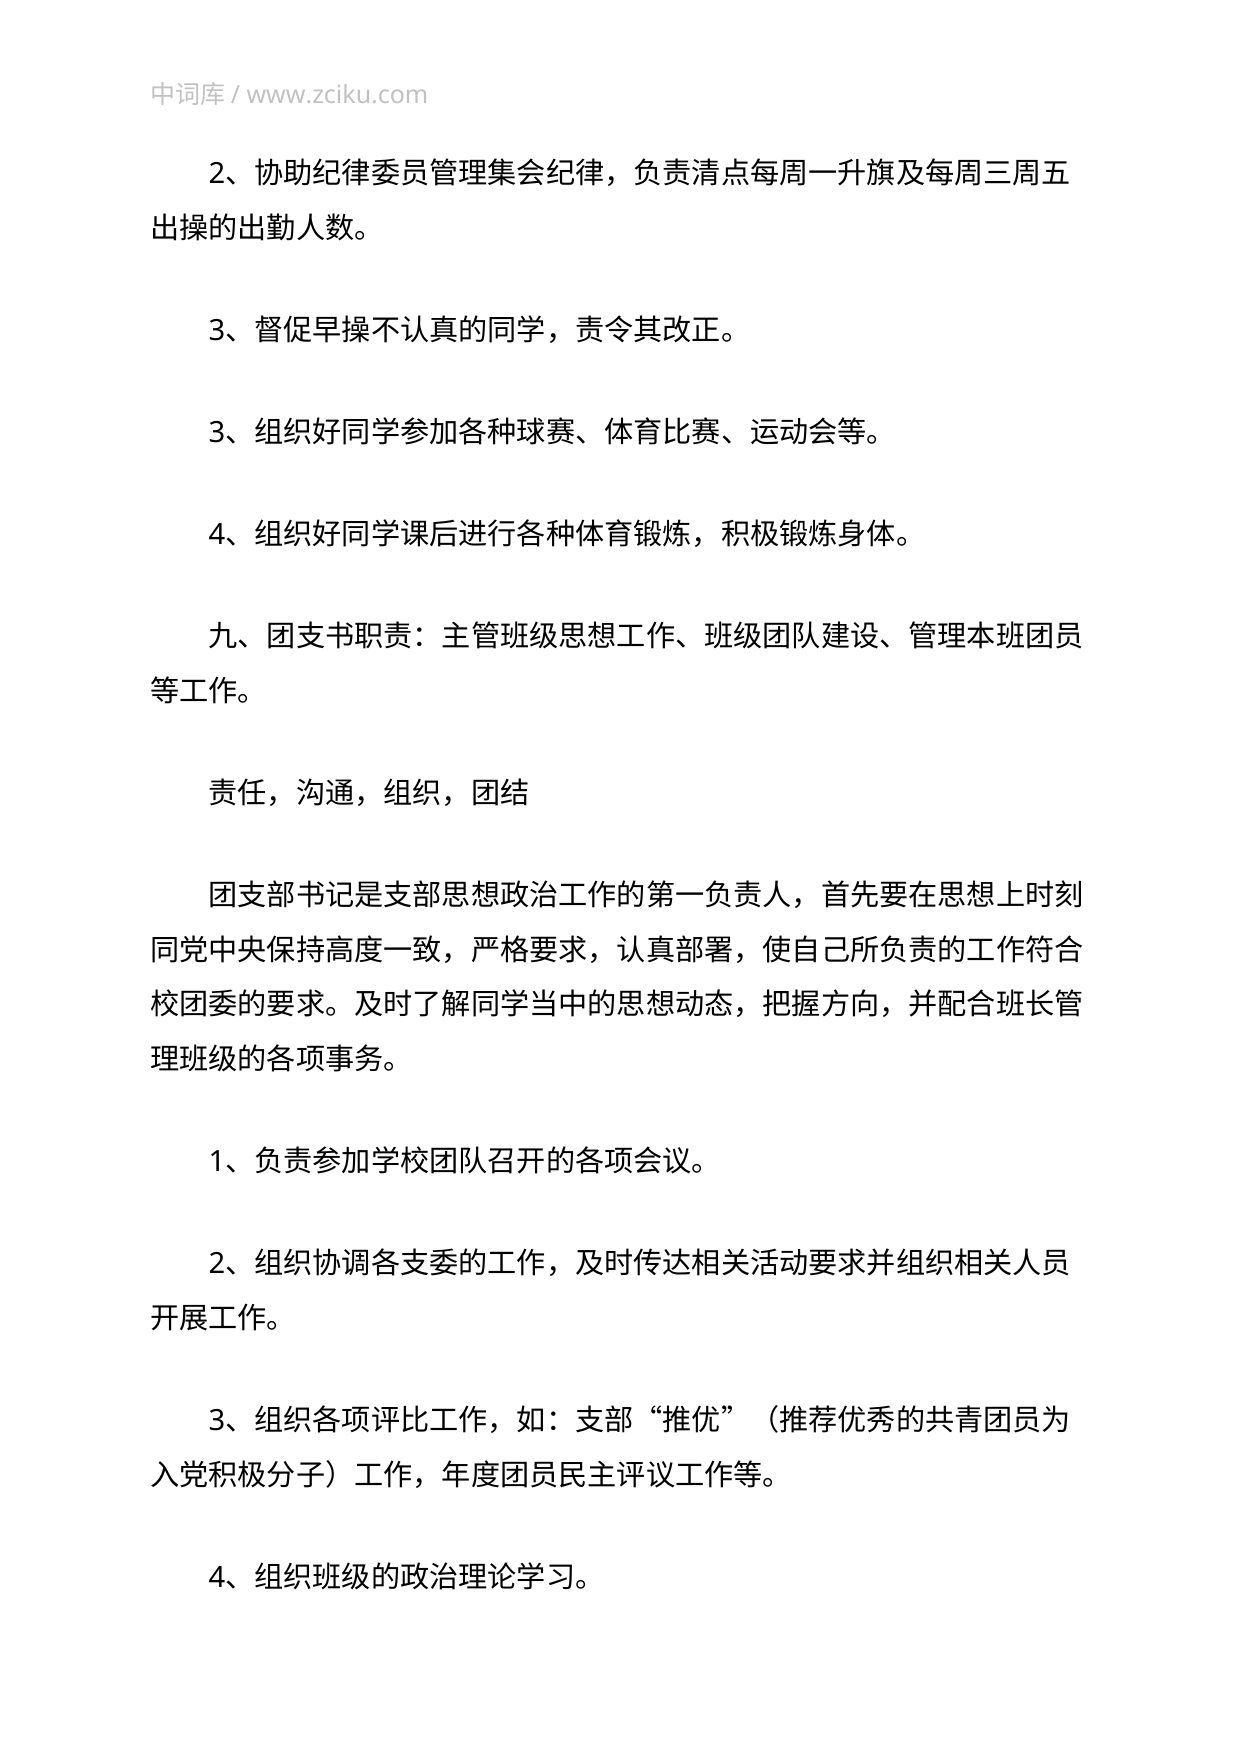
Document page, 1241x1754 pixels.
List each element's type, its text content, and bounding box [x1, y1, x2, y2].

text 3、组织好同学参加各种球赛、体育比赛、运动会等。 [150, 409, 1090, 451]
text 4、组织好同学课后进行各种体育锻炼，积极锻炼身体。 [150, 511, 1090, 553]
text 1、负责参加学校团队召开的各项会议。 [150, 1138, 1090, 1180]
text 2、协助纪律委员管理集会纪律，负责清点每周一升旗及每周三周五出操的出勤人数。 [150, 150, 1090, 247]
text 责任，沟通，组织，团结 [150, 769, 1090, 812]
text 3、督促早操不认真的同学，责令其改正。 [150, 307, 1090, 349]
text 4、组织班级的政治理论学习。 [150, 1553, 1090, 1596]
text 九、团支书职责：主管班级思想工作、班级团队建设、管理本班团员等工作。 [150, 613, 1090, 710]
text 3、组织各项评比工作，如：支部“推优”（推荐优秀的共青团员为入党积极分子）工作，年度团员民主评议工作等。 [150, 1396, 1090, 1494]
text 团支部书记是支部思想政治工作的第一负责人，首先要在思想上时刻同党中央保持高度一致，严格要求，认真部署，使自己所负责的工作符合校团委的要求。及时了解同学当中的思想动态，把握方向，并配合班长管理班级的各项事务。 [150, 871, 1090, 1078]
text 2、组织协调各支委的工作，及时传达相关活动要求并组织相关人员开展工作。 [150, 1239, 1090, 1337]
